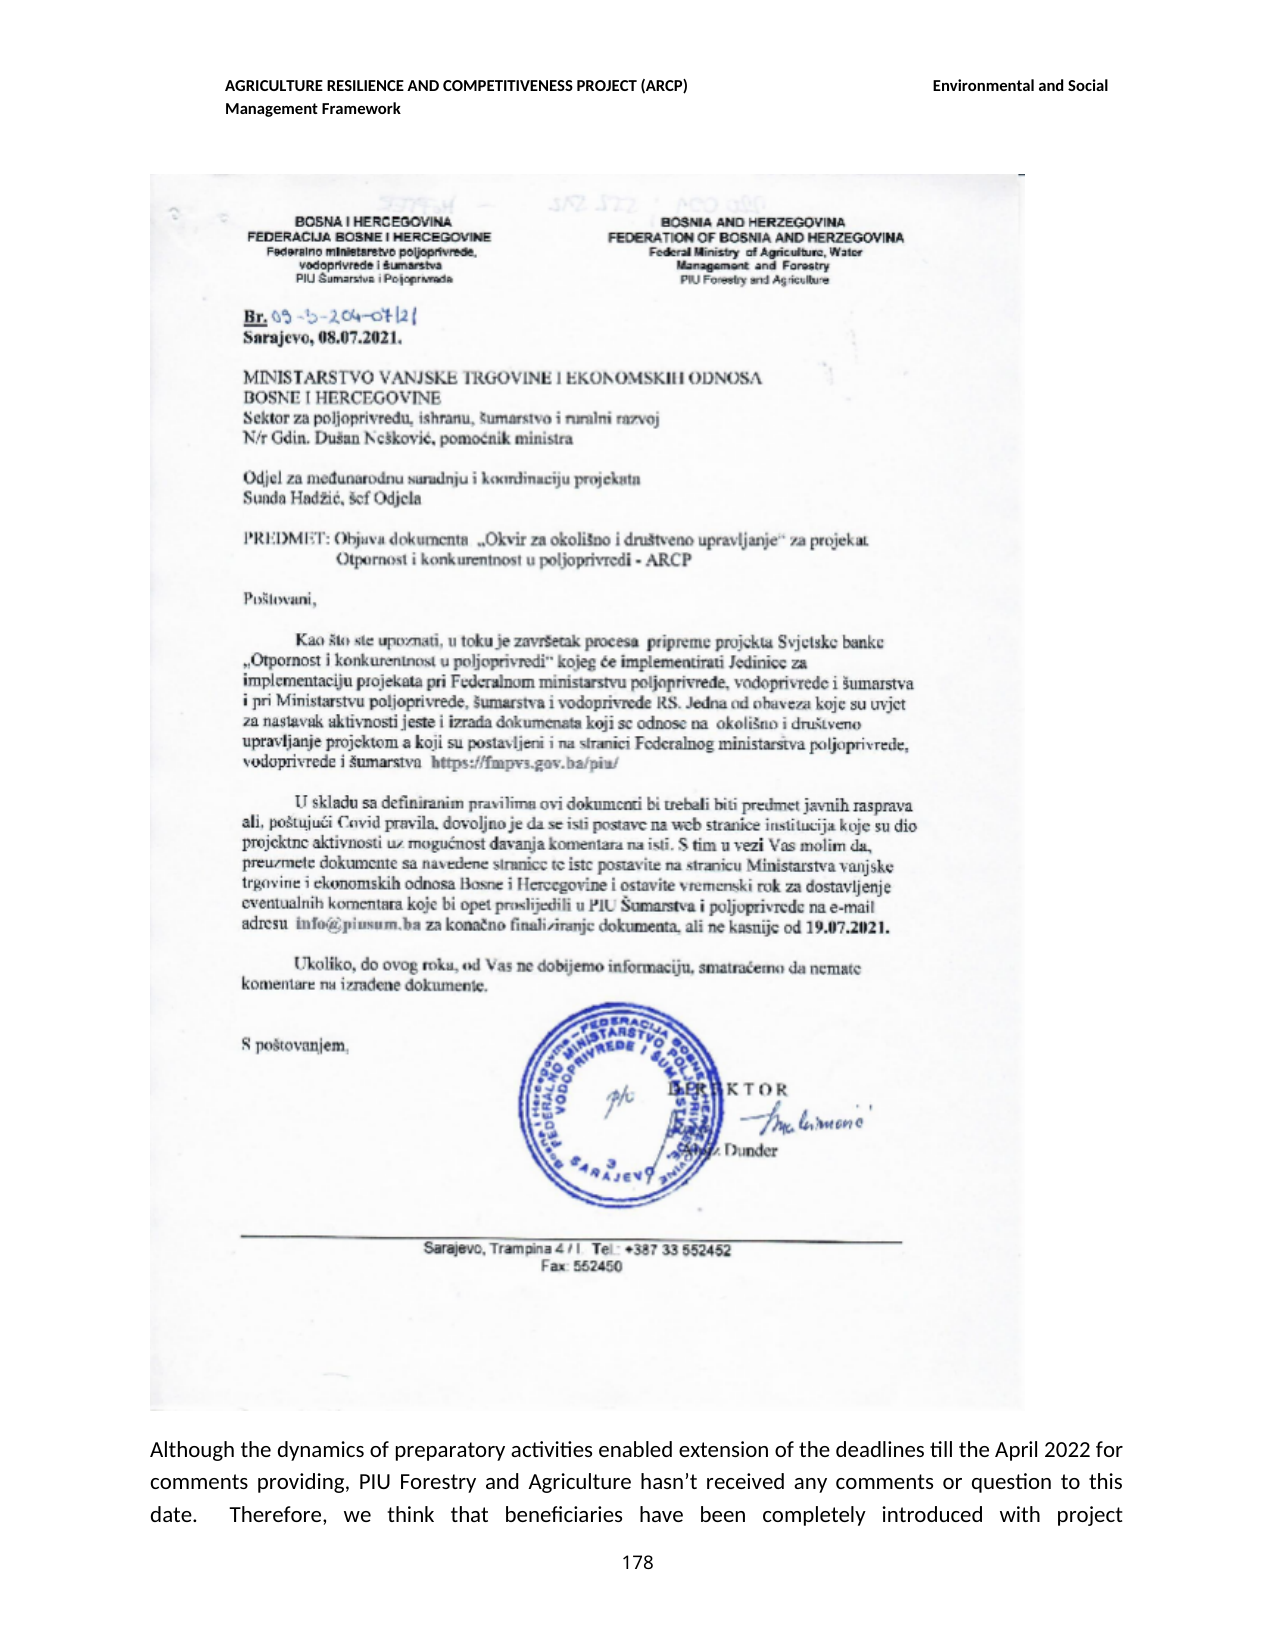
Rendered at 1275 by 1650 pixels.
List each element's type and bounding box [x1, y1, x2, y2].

text [150, 1435, 1125, 1528]
